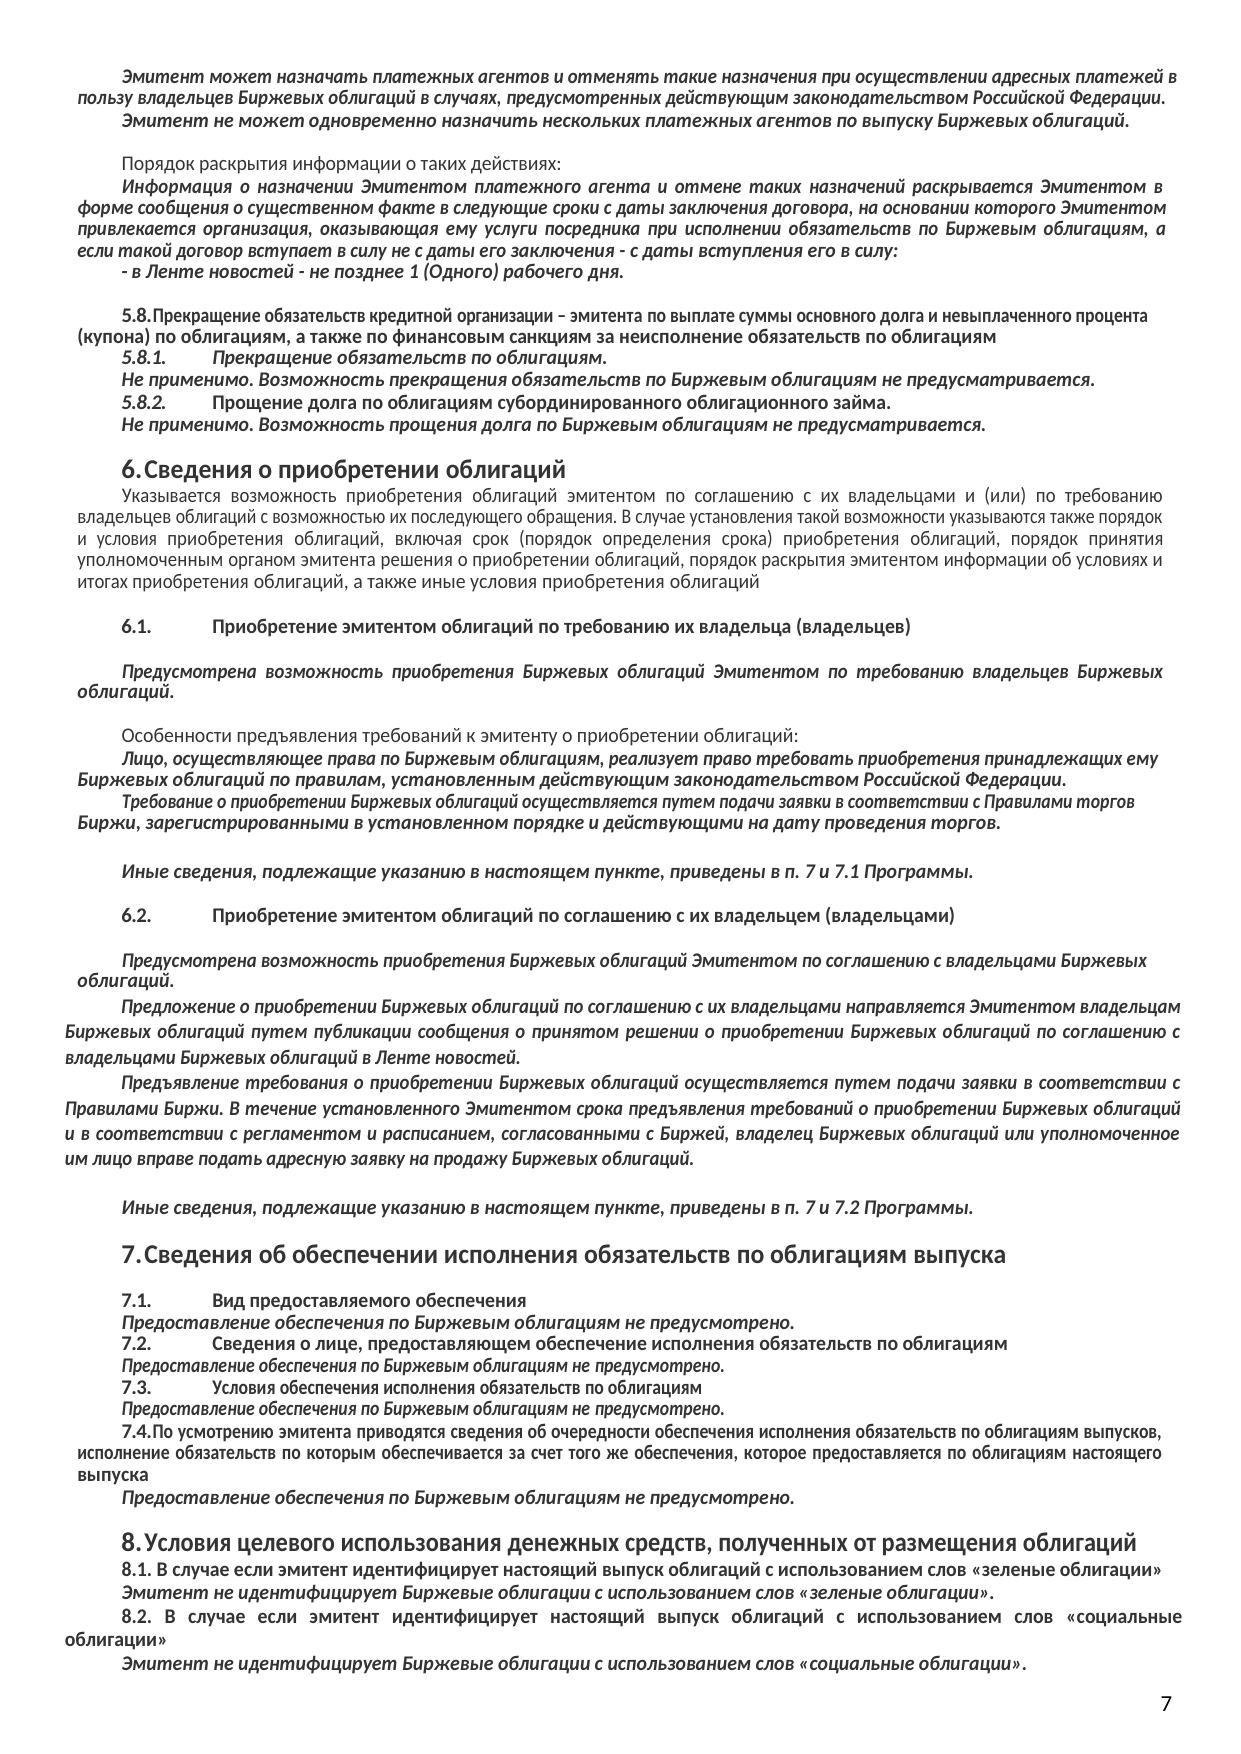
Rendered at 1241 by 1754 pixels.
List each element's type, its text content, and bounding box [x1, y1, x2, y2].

subtitle Приобретение эмитентом облигаций по соглашению с их владельцем (владельцами) [121, 902, 1184, 928]
text Предоставление обеспечения по Биржевым облигациям не предусмотрено. [121, 1312, 1184, 1333]
subtitle Сведения об обеспечении исполнения обязательств по облигациям выпуска [121, 1237, 1184, 1270]
text Лицо, осуществляющее права по Биржевым облигациям, реализует право требовать приобретения принадлежащих ему Биржевых облигаций по правилам, установленным действующим законодательством Российской Федерации. [77, 748, 1184, 792]
text Иные сведения, подлежащие указанию в настоящем пункте, приведены в п. 7 и 7.2 Программы. [121, 1196, 1184, 1219]
text Информация о назначении Эмитентом платежного агента и отмене таких назначений раскрывается Эмитентом в форме сообщения о существенном факте в следующие сроки с даты заключения договора, на основании которого Эмитентом привлекается организация, оказывающая ему услуги посредника при исполнении обязательств по Биржевым облигациям, а если такой договор вступает в силу не с даты его заключения - с даты вступления его в силу: [77, 176, 1166, 263]
subtitle Приобретение эмитентом облигаций по требованию их владельца (владельцев) [121, 613, 1184, 639]
text Предъявление требования о приобретении Биржевых облигаций осуществляется путем подачи заявки в соответствии с Правилами Биржи. В течение установленного Эмитентом срока предъявления требований о приобретении Биржевых облигаций и в соответствии с регламентом и расписанием, согласованными с Биржей, владелец Биржевых облигаций или уполномоченное им лицо вправе подать адресную заявку на продажу Биржевых облигаций. [64, 1069, 1184, 1171]
text Предложение о приобретении Биржевых облигаций по соглашению с их владельцами направляется Эмитентом владельцам Биржевых облигаций путем публикации сообщения о принятом решении о приобретении Биржевых облигаций по соглашению с владельцами Биржевых облигаций в Ленте новостей. [64, 993, 1184, 1069]
text Особенности предъявления требований к эмитенту о приобретении облигаций: [121, 724, 1184, 747]
text Эмитент не может одновременно назначить нескольких платежных агентов по выпуску Биржевых облигаций. [121, 110, 1184, 132]
subtitle Вид предоставляемого обеспечения [121, 1288, 1184, 1312]
subtitle Условия целевого использования денежных средств, полученных от размещения облигаций [121, 1526, 1184, 1557]
subtitle Прекращение обязательств кредитной организации – эмитента по выплате суммы основного долга и невыплаченного процента (купона) по облигациям, а также по финансовым санкциям за неисполнение обязательств по облигациям [77, 305, 1164, 348]
text Эмитент не идентифицирует Биржевые облигации с использованием слов «зеленые облигации». [121, 1581, 1184, 1604]
subtitle Сведения о лице, предоставляющем обеспечение исполнения обязательств по облигациям [121, 1333, 1184, 1355]
text Иные сведения, подлежащие указанию в настоящем пункте, приведены в п. 7 и 7.1 Программы. [121, 858, 1184, 883]
list Прекращение обязательств по облигациям. [121, 348, 1184, 369]
text Предоставление обеспечения по Биржевым облигациям не предусмотрено. [121, 1398, 1184, 1420]
text Эмитент не идентифицирует Биржевые облигации с использованием слов «социальные облигации». [121, 1652, 1184, 1675]
text Указывается возможность приобретения облигаций эмитентом по соглашению с их владельцами и (или) по требованию владельцев облигаций с возможностью их последующего обращения. В случае установления такой возможности указываются также порядок и условия приобретения облигаций, включая срок (порядок определения срока) приобретения облигаций, порядок принятия уполномоченным органом эмитента решения о приобретении облигаций, порядок раскрытия эмитентом информации об условиях и итогах приобретения облигаций, а также иные условия приобретения облигаций [77, 485, 1163, 594]
text Не применимо. Возможность прекращения обязательств по Биржевым облигациям не предусматривается. [121, 369, 1184, 391]
text Эмитент может назначать платежных агентов и отменять такие назначения при осуществлении адресных платежей в пользу владельцев Биржевых облигаций в случаях, предусмотренных действующим законодательством Российской Федерации. [77, 67, 1184, 110]
text Не применимо. Возможность прощения долга по Биржевым облигациям не предусматривается. [121, 414, 1184, 436]
subtitle Условия обеспечения исполнения обязательств по облигациям [121, 1377, 1184, 1398]
text Предоставление обеспечения по Биржевым облигациям не предусмотрено. [121, 1355, 1184, 1377]
text Предусмотрена возможность приобретения Биржевых облигаций Эмитентом по требованию владельцев Биржевых облигаций. [77, 661, 1167, 704]
text Требование о приобретении Биржевых облигаций осуществляется путем подачи заявки в соответствии с Правилами торгов Биржи, зарегистрированными в установленном порядке и действующими на дату проведения торгов. [77, 792, 1184, 835]
text Предоставление обеспечения по Биржевым облигациям не предусмотрено. [121, 1486, 1184, 1509]
subtitle Сведения о приобретении облигаций [121, 454, 1184, 484]
text Порядок раскрытия информации о таких действиях: [121, 151, 1184, 175]
subtitle По усмотрению эмитента приводятся сведения об очередности обеспечения исполнения обязательств по облигациям выпусков, исполнение обязательств по которым обеспечивается за счет того же обеспечения, которое предоставляется по облигациям настоящего выпуска [77, 1421, 1163, 1486]
subtitle Прощение долга по облигациям субординированного облигационного займа. [121, 391, 1184, 414]
text Предусмотрена возможность приобретения Биржевых облигаций Эмитентом по соглашению с владельцами Биржевых облигаций. [77, 950, 1184, 993]
text 8.2. В случае если эмитент идентифицирует настоящий выпуск облигаций с использованием слов «социальные облигации» [64, 1604, 1184, 1652]
list в Ленте новостей - не позднее 1 (Одного) рабочего дня. [121, 263, 1184, 283]
text 8.1. В случае если эмитент идентифицирует настоящий выпуск облигаций с использованием слов «зеленые облигации» [64, 1557, 1184, 1581]
